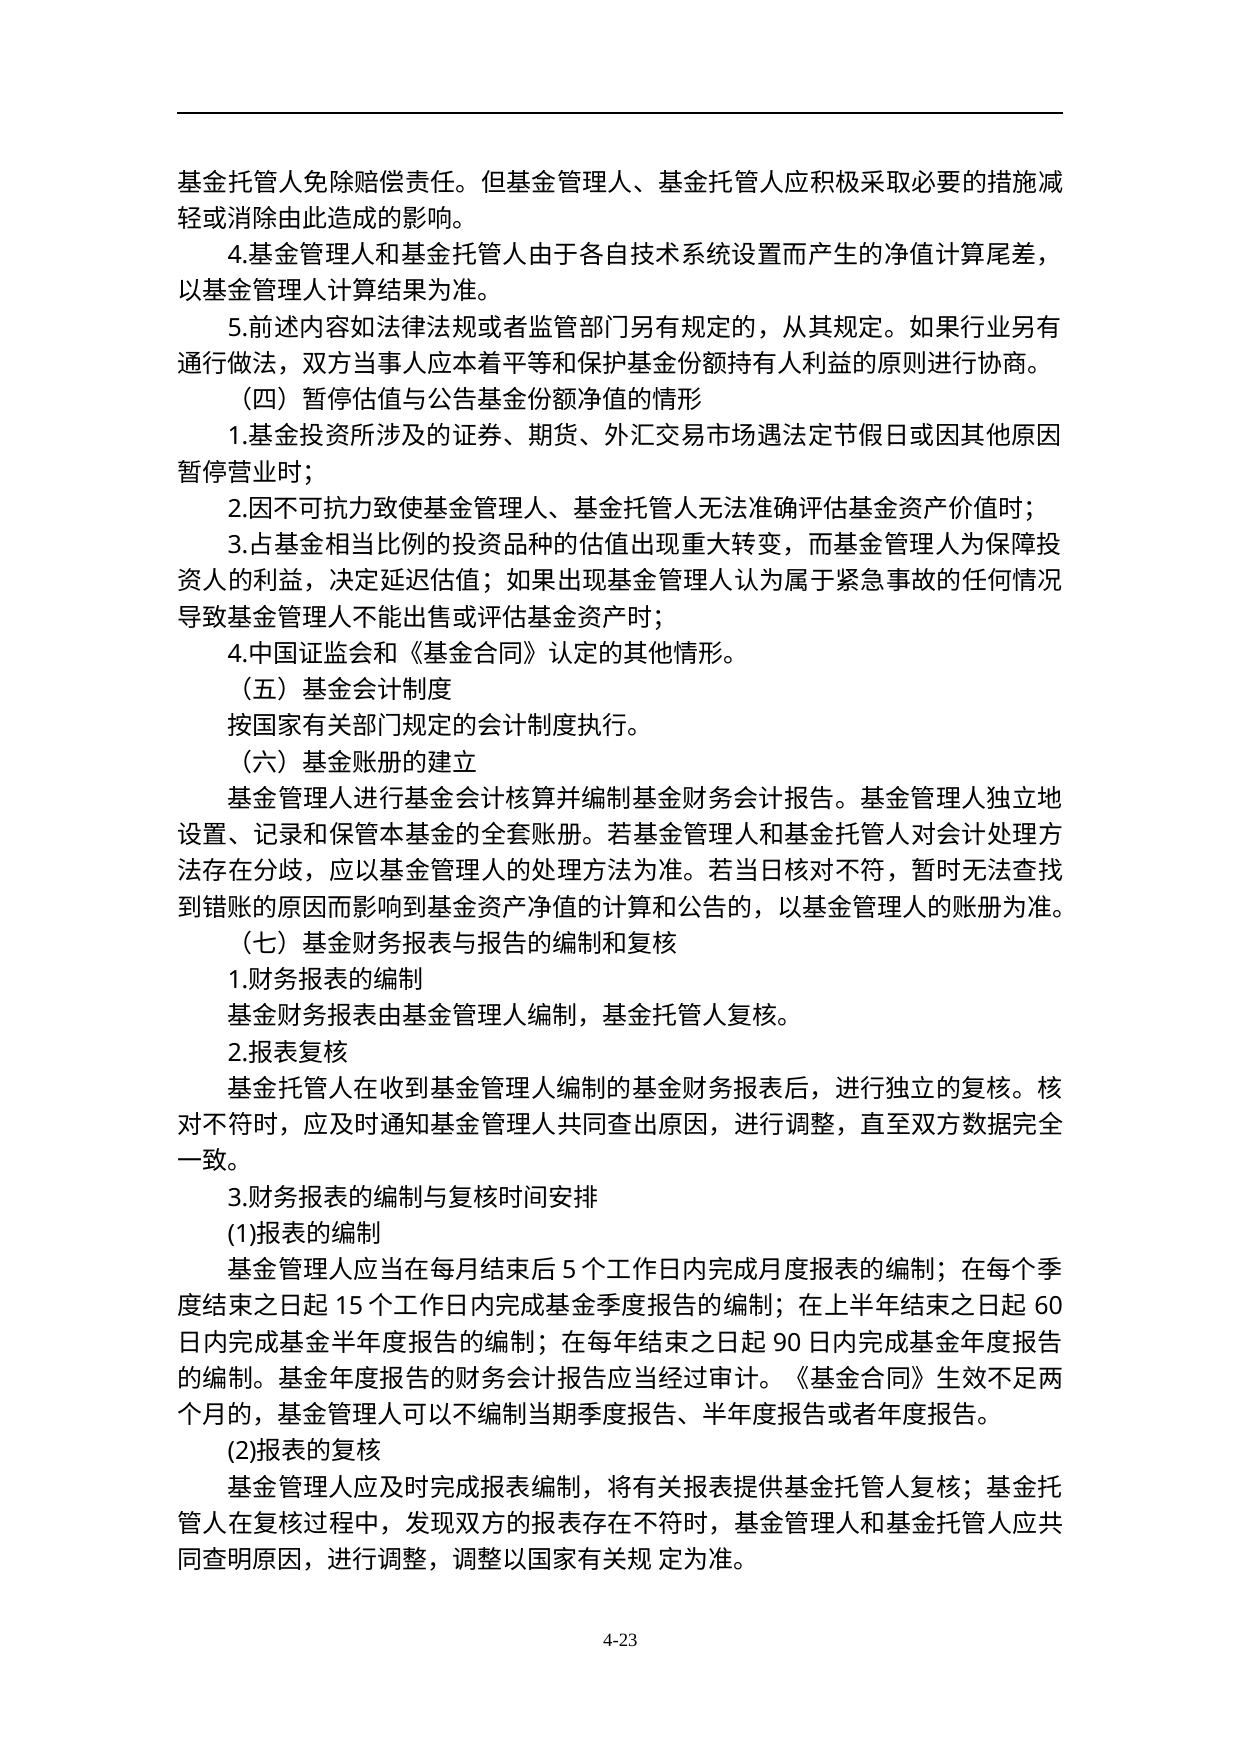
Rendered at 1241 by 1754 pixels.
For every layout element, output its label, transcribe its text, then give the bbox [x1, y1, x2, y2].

text 基金管理人进行基金会计核算并编制基金财务会计报告。基金管理人独立地设置、记录和保管本基金的全套账册。若基金管理人和基金托管人对会计处理方法存在分歧，应以基金管理人的处理方法为准。若当日核对不符，暂时无法查找到错账的原因而影响到基金资产净值的计算和公告的，以基金管理人的账册为准。 [177, 778, 1063, 923]
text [177, 162, 1063, 234]
text 2.因不可抗力致使基金管理人、基金托管人无法准确评估基金资产价值时； [177, 488, 1063, 524]
text (2)报表的复核 [177, 1431, 1063, 1467]
text 基金管理人应当在每月结束后5个工作日内完成月度报表的编制；在每个季度结束之日起15个工作日内完成基金季度报告的编制；在上半年结束之日起60日内完成基金半年度报告的编制；在每年结束之日起90日内完成基金年度报告的编制。基金年度报告的财务会计报告应当经过审计。《基金合同》生效不足两个月的，基金管理人可以不编制当期季度报告、半年度报告或者年度报告。 [177, 1249, 1063, 1431]
text （五）基金会计制度 [177, 669, 1063, 706]
text 基金托管人在收到基金管理人编制的基金财务报表后，进行独立的复核。核对不符时，应及时通知基金管理人共同查出原因，进行调整，直至双方数据完全一致。 [177, 1068, 1063, 1177]
text （六）基金账册的建立 [177, 742, 1063, 778]
text 1.财务报表的编制 [177, 959, 1063, 996]
text 1.基金投资所涉及的证券、期货、外汇交易市场遇法定节假日或因其他原因暂停营业时； [177, 416, 1063, 488]
text 4.基金管理人和基金托管人由于各自技术系统设置而产生的净值计算尾差，以基金管理人计算结果为准。 [177, 234, 1063, 307]
text 3.财务报表的编制与复核时间安排 [177, 1177, 1063, 1213]
text 5.前述内容如法律法规或者监管部门另有规定的，从其规定。如果行业另有通行做法，双方当事人应本着平等和保护基金份额持有人利益的原则进行协商。 [177, 307, 1063, 379]
text （七）基金财务报表与报告的编制和复核 [177, 923, 1063, 959]
text （四）暂停估值与公告基金份额净值的情形 [177, 379, 1063, 416]
text 3.占基金相当比例的投资品种的估值出现重大转变，而基金管理人为保障投资人的利益，决定延迟估值；如果出现基金管理人认为属于紧急事故的任何情况，导致基金管理人不能出售或评估基金资产时； [177, 524, 1063, 633]
text (1)报表的编制 [177, 1213, 1063, 1249]
text 基金财务报表由基金管理人编制，基金托管人复核。 [177, 996, 1063, 1032]
text 按国家有关部门规定的会计制度执行。 [177, 706, 1063, 742]
text 2.报表复核 [177, 1032, 1063, 1068]
text 4.中国证监会和《基金合同》认定的其他情形。 [177, 633, 1063, 669]
text 基金管理人应及时完成报表编制，将有关报表提供基金托管人复核；基金托管人在复核过程中，发现双方的报表存在不符时，基金管理人和基金托管人应共同查明原因，进行调整，调整以国家有关规 定为准。 [177, 1467, 1063, 1576]
